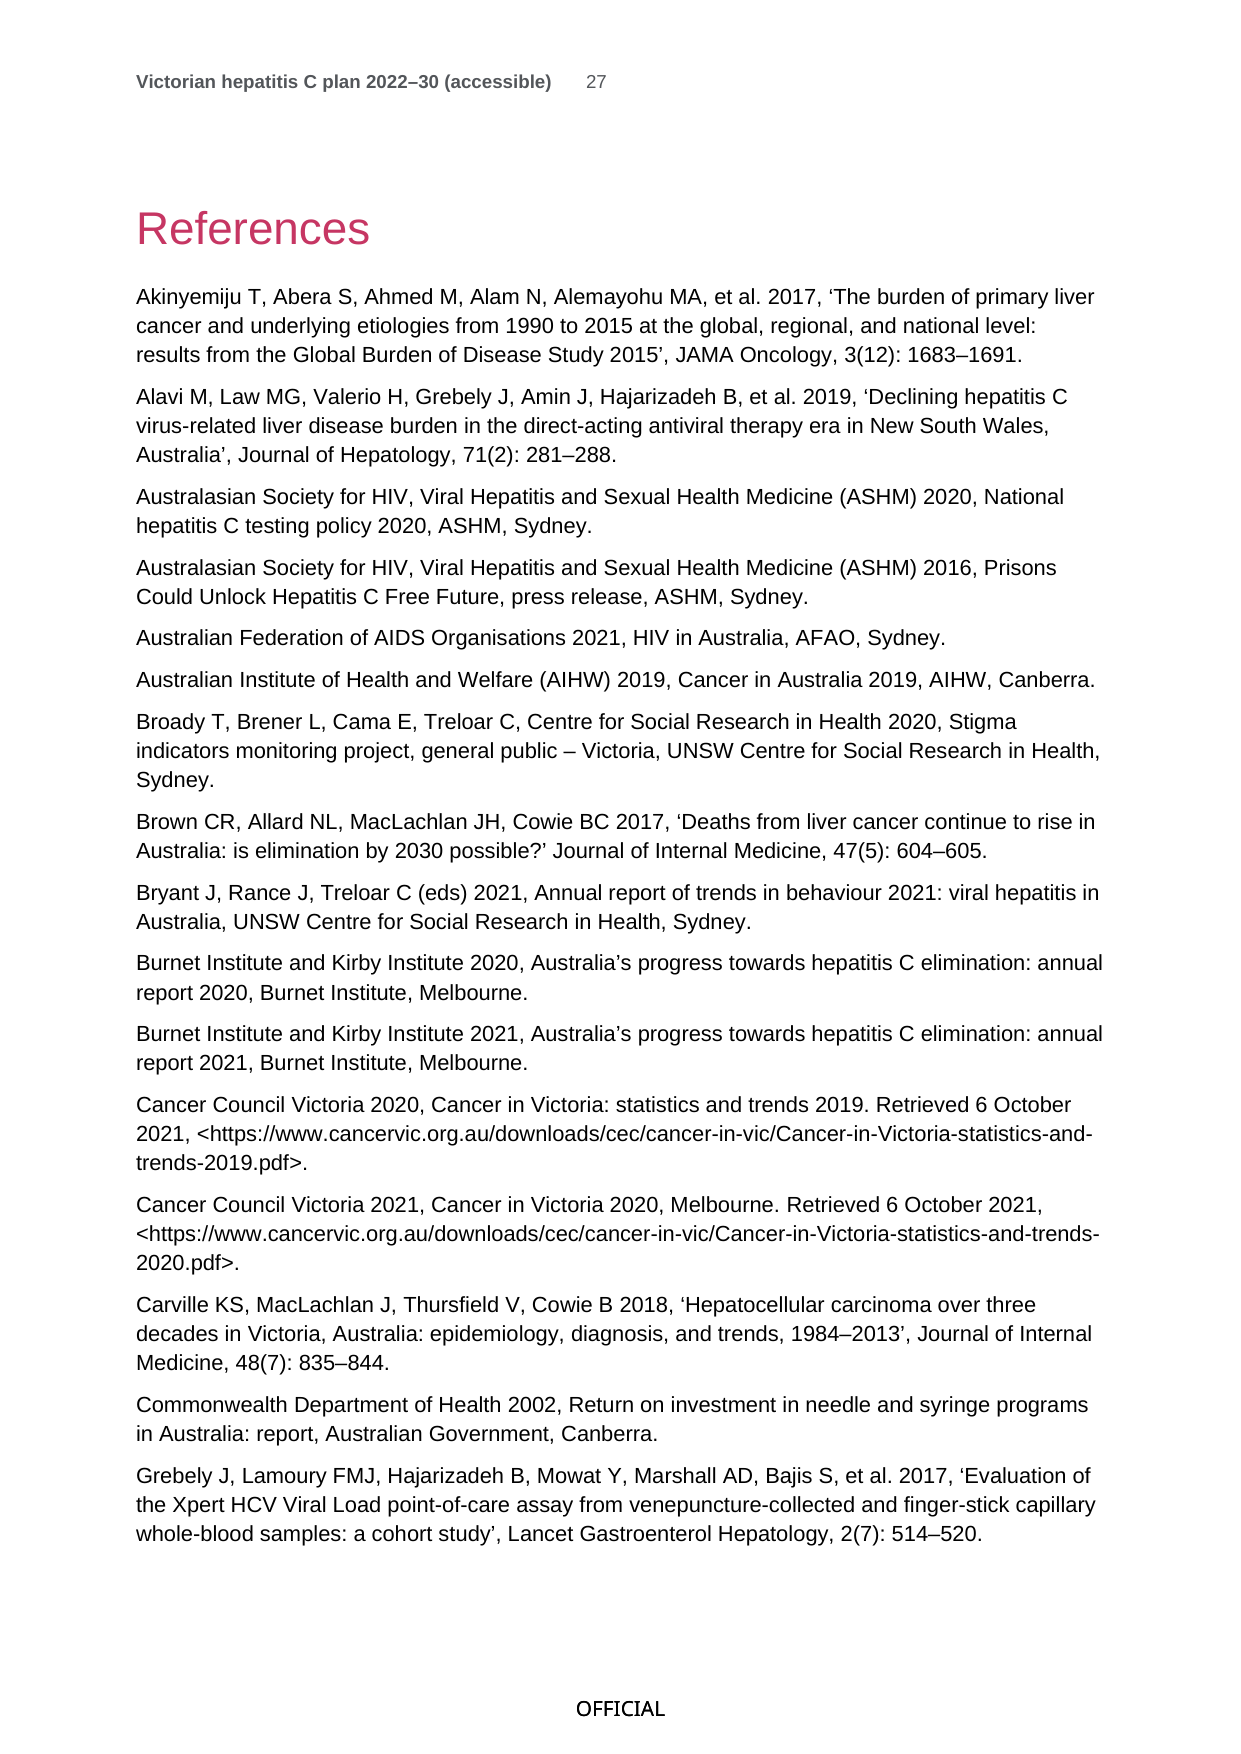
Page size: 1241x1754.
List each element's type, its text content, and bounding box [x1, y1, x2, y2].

text Akinyemiju T, Abera S, Ahmed M, Alam N, Alemayohu MA, et al. 2017, ‘The burden of primary liver cancer and underlying etiologies from 1990 to 2015 at the global, regional, and national level: results from the Global Burden of Disease Study 2015’, JAMA Oncology, 3(12): 1683–1691. [136, 279, 1104, 367]
text Commonwealth Department of Health 2002, Return on investment in needle and syringe programs in Australia: report, Australian Government, Canberra. [136, 1388, 1104, 1446]
text Australian Federation of AIDS Organisations 2021, HIV in Australia, AFAO, Sydney. [136, 621, 1104, 650]
text Grebely J, Lamoury FMJ, Hajarizadeh B, Mowat Y, Marshall AD, Bajis S, et al. 2017, ‘Evaluation of the Xpert HCV Viral Load point-of-care assay from venepuncture-collected and finger-stick capillary whole-blood samples: a cohort study’, Lancet Gastroenterol Hepatology, 2(7): 514–520. [136, 1459, 1104, 1546]
text Alavi M, Law MG, Valerio H, Grebely J, Amin J, Hajarizadeh B, et al. 2019, ‘Declining hepatitis C virus-related liver disease burden in the direct-acting antiviral therapy era in New South Wales, Australia’, Journal of Hepatology, 71(2): 281–288. [136, 379, 1104, 467]
text Burnet Institute and Kirby Institute 2021, Australia’s progress towards hepatitis C elimination: annual report 2021, Burnet Institute, Melbourne. [136, 1017, 1104, 1075]
text Cancer Council Victoria 2021, Cancer in Victoria 2020, Melbourne. Retrieved 6 October 2021, <https://www.cancervic.org.au/downloads/cec/cancer-in-vic/Cancer-in-Victoria-statistics-and-trends-2020.pdf>. [136, 1188, 1104, 1275]
text Australasian Society for HIV, Viral Hepatitis and Sexual Health Medicine (ASHM) 2020, National hepatitis C testing policy 2020, ASHM, Sydney. [136, 479, 1104, 538]
text Australian Institute of Health and Welfare (AIHW) 2019, Cancer in Australia 2019, AIHW, Canberra. [136, 663, 1104, 692]
text Cancer Council Victoria 2020, Cancer in Victoria: statistics and trends 2019. Retrieved 6 October 2021, <https://www.cancervic.org.au/downloads/cec/cancer-in-vic/Cancer-in-Victoria-statistics-and-trends-2019.pdf>. [136, 1088, 1104, 1175]
text Bryant J, Rance J, Treloar C (eds) 2021, Annual report of trends in behaviour 2021: viral hepatitis in Australia, UNSW Centre for Social Research in Health, Sydney. [136, 875, 1104, 934]
text Brown CR, Allard NL, MacLachlan JH, Cowie BC 2017, ‘Deaths from liver cancer continue to rise in Australia: is elimination by 2030 possible?’ Journal of Internal Medicine, 47(5): 604–605. [136, 804, 1104, 863]
subtitle References [136, 202, 1104, 254]
text Broady T, Brener L, Cama E, Treloar C, Centre for Social Research in Health 2020, Stigma indicators monitoring project, general public – Victoria, UNSW Centre for Social Research in Health, Sydney. [136, 704, 1104, 792]
text Carville KS, MacLachlan J, Thursfield V, Cowie B 2018, ‘Hepatocellular carcinoma over three decades in Victoria, Australia: epidemiology, diagnosis, and trends, 1984–2013’, Journal of Internal Medicine, 48(7): 835–844. [136, 1288, 1104, 1375]
text Burnet Institute and Kirby Institute 2020, Australia’s progress towards hepatitis C elimination: annual report 2020, Burnet Institute, Melbourne. [136, 946, 1104, 1004]
text Australasian Society for HIV, Viral Hepatitis and Sexual Health Medicine (ASHM) 2016, Prisons Could Unlock Hepatitis C Free Future, press release, ASHM, Sydney. [136, 550, 1104, 609]
